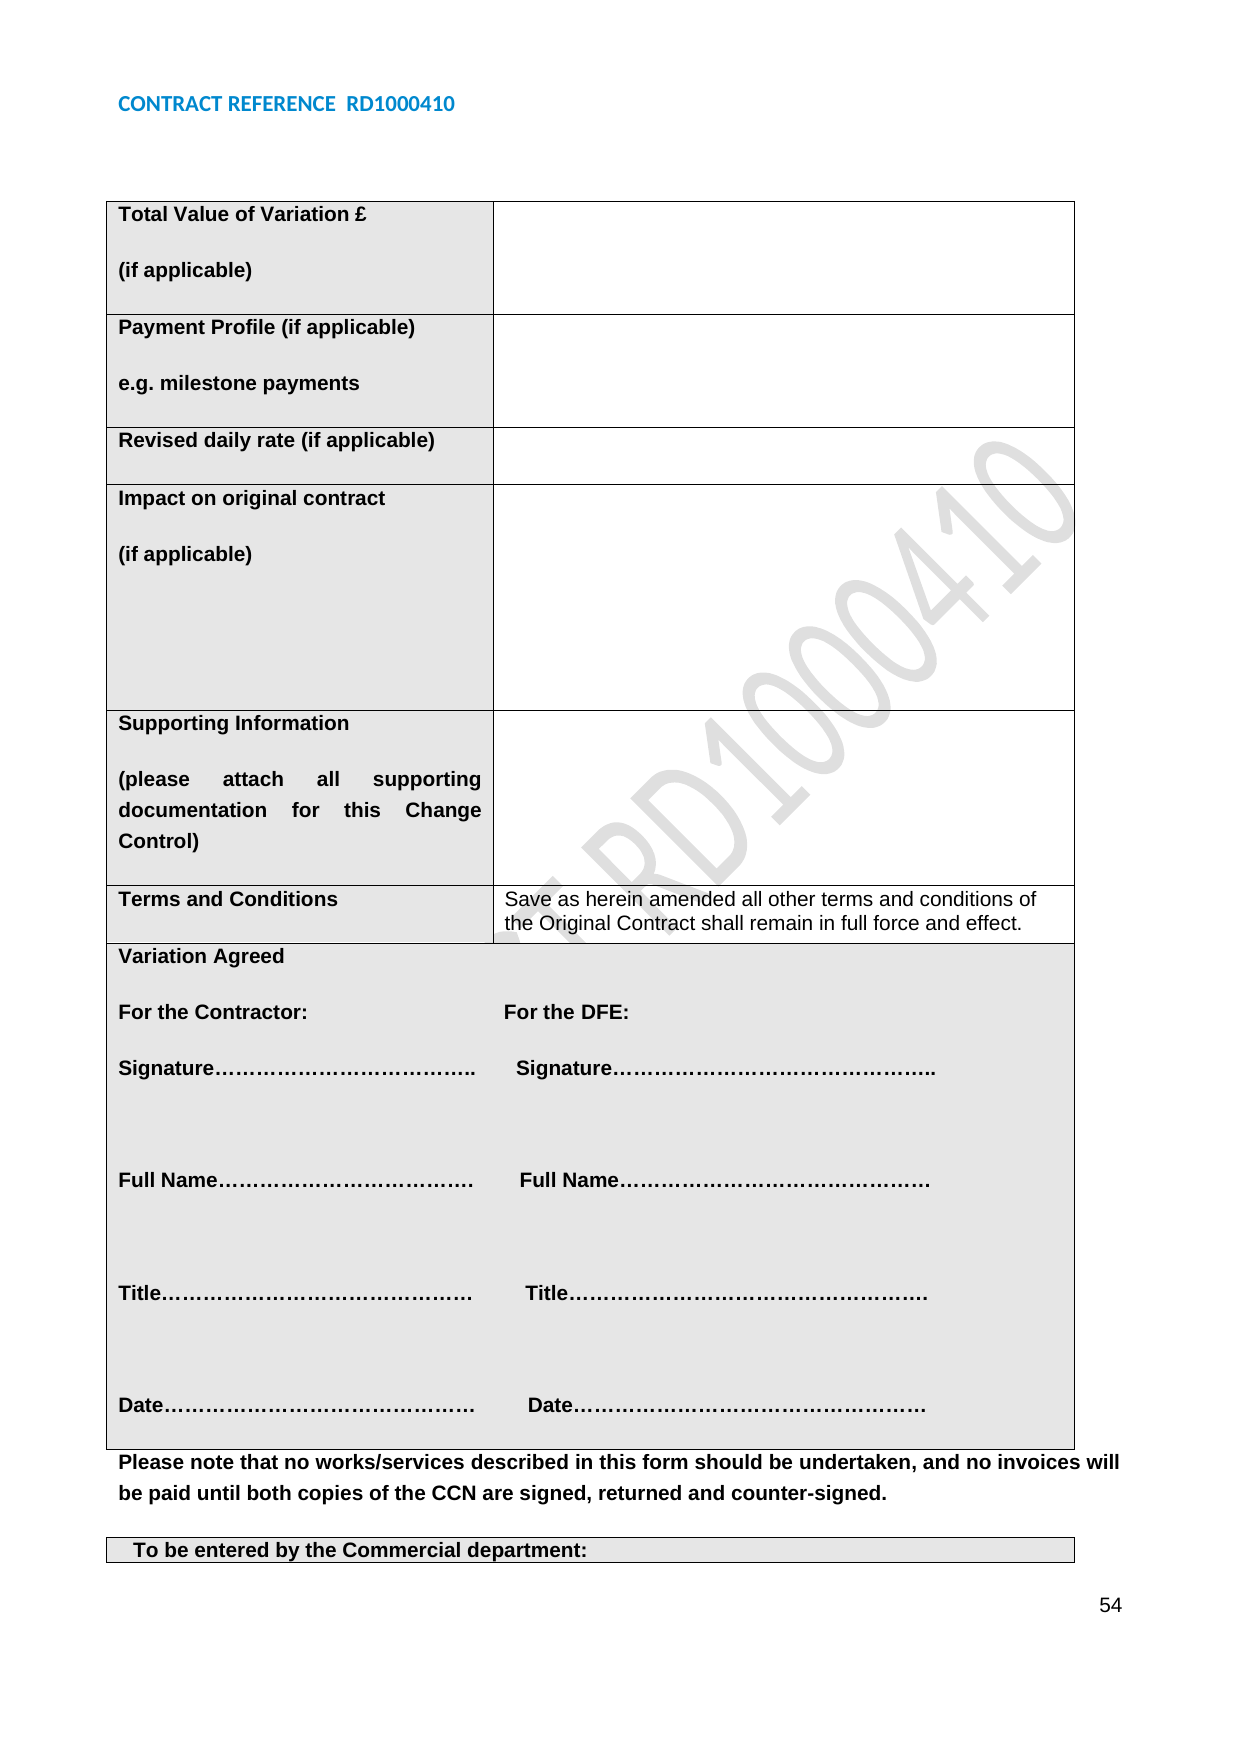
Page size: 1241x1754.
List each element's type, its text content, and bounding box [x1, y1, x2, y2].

table_cell Variation Agreed For the Contractor: For the DFE: Signature……………………………….. Signature……………………………………….. Full Name………………………………. Full Name……………………………………… Title……………………………………… Title……………………………………………. Date……………………………………… Date…………………………………………… [107, 944, 1074, 1449]
table_cell Revised daily rate (if applicable) [107, 428, 493, 484]
table_cell Total Value of Variation £ (if applicable) [107, 202, 493, 314]
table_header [107, 1538, 1074, 1562]
table_cell [494, 711, 1074, 885]
table_cell Payment Profile (if applicable) e.g. milestone payments [107, 315, 493, 427]
table_cell Terms and Conditions [107, 886, 493, 942]
text Please note that no works/services described in this form should be undertaken, and no invoices will be paid until both copies of the CCN are signed, returned and counter-signed. [118, 1450, 1122, 1505]
table_cell Save as herein amended all other terms and conditions of the Original Contract shall remain in full force and effect. [494, 886, 1074, 942]
table_cell [494, 485, 1074, 710]
table_cell [494, 428, 1074, 484]
table_cell Supporting Information (please attach all supporting documentation for this Change Control) [107, 711, 493, 885]
table_cell Impact on original contract (if applicable) [107, 485, 493, 710]
table_cell [494, 202, 1074, 314]
table_cell [494, 315, 1074, 427]
